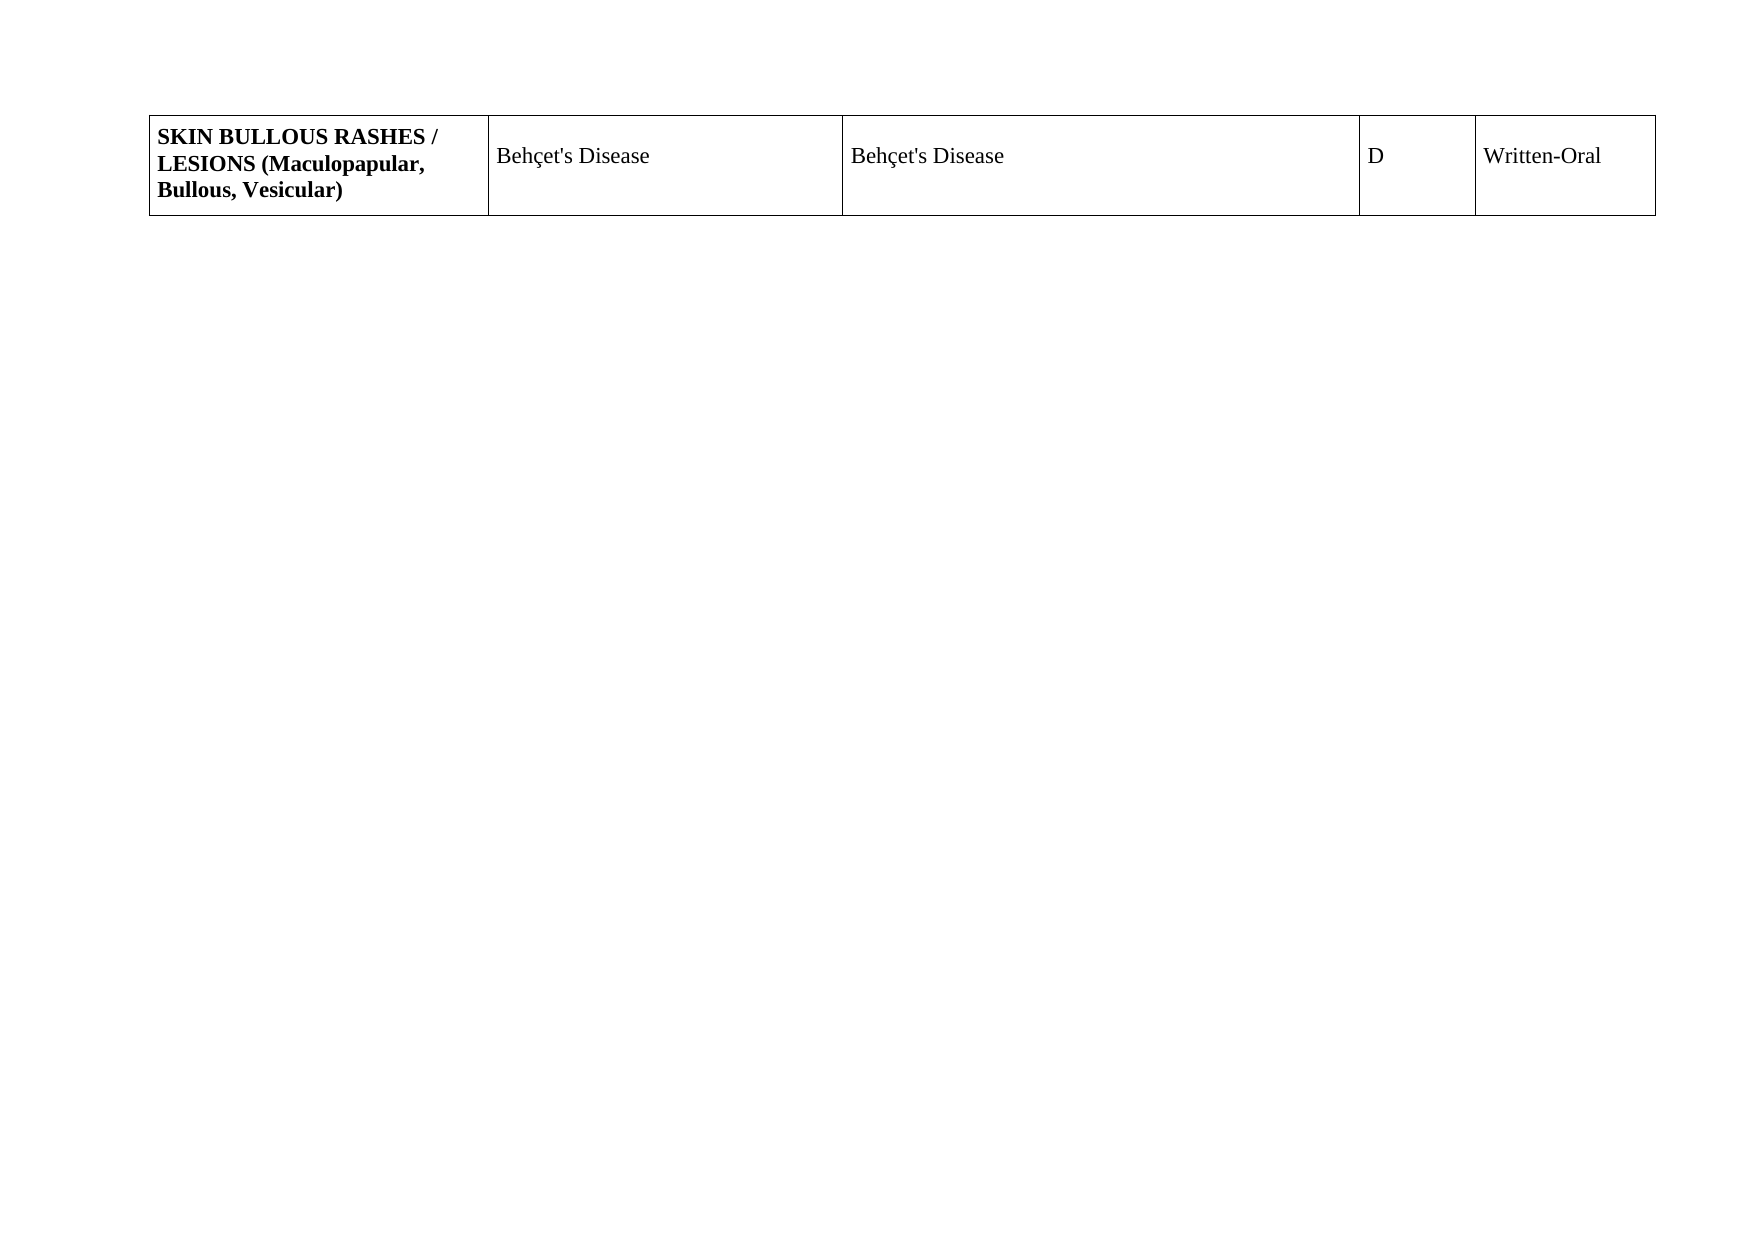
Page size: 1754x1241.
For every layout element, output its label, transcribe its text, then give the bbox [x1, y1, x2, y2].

table_cell SKIN BULLOUS RASHES / LESIONS (Maculopapular, Bullous, Vesicular) [150, 116, 488, 215]
table_cell Behçet's Disease [843, 116, 1359, 215]
table_cell Behçet's Disease [489, 116, 842, 215]
table_cell Written-Oral [1476, 116, 1655, 215]
table_cell D [1360, 116, 1475, 215]
